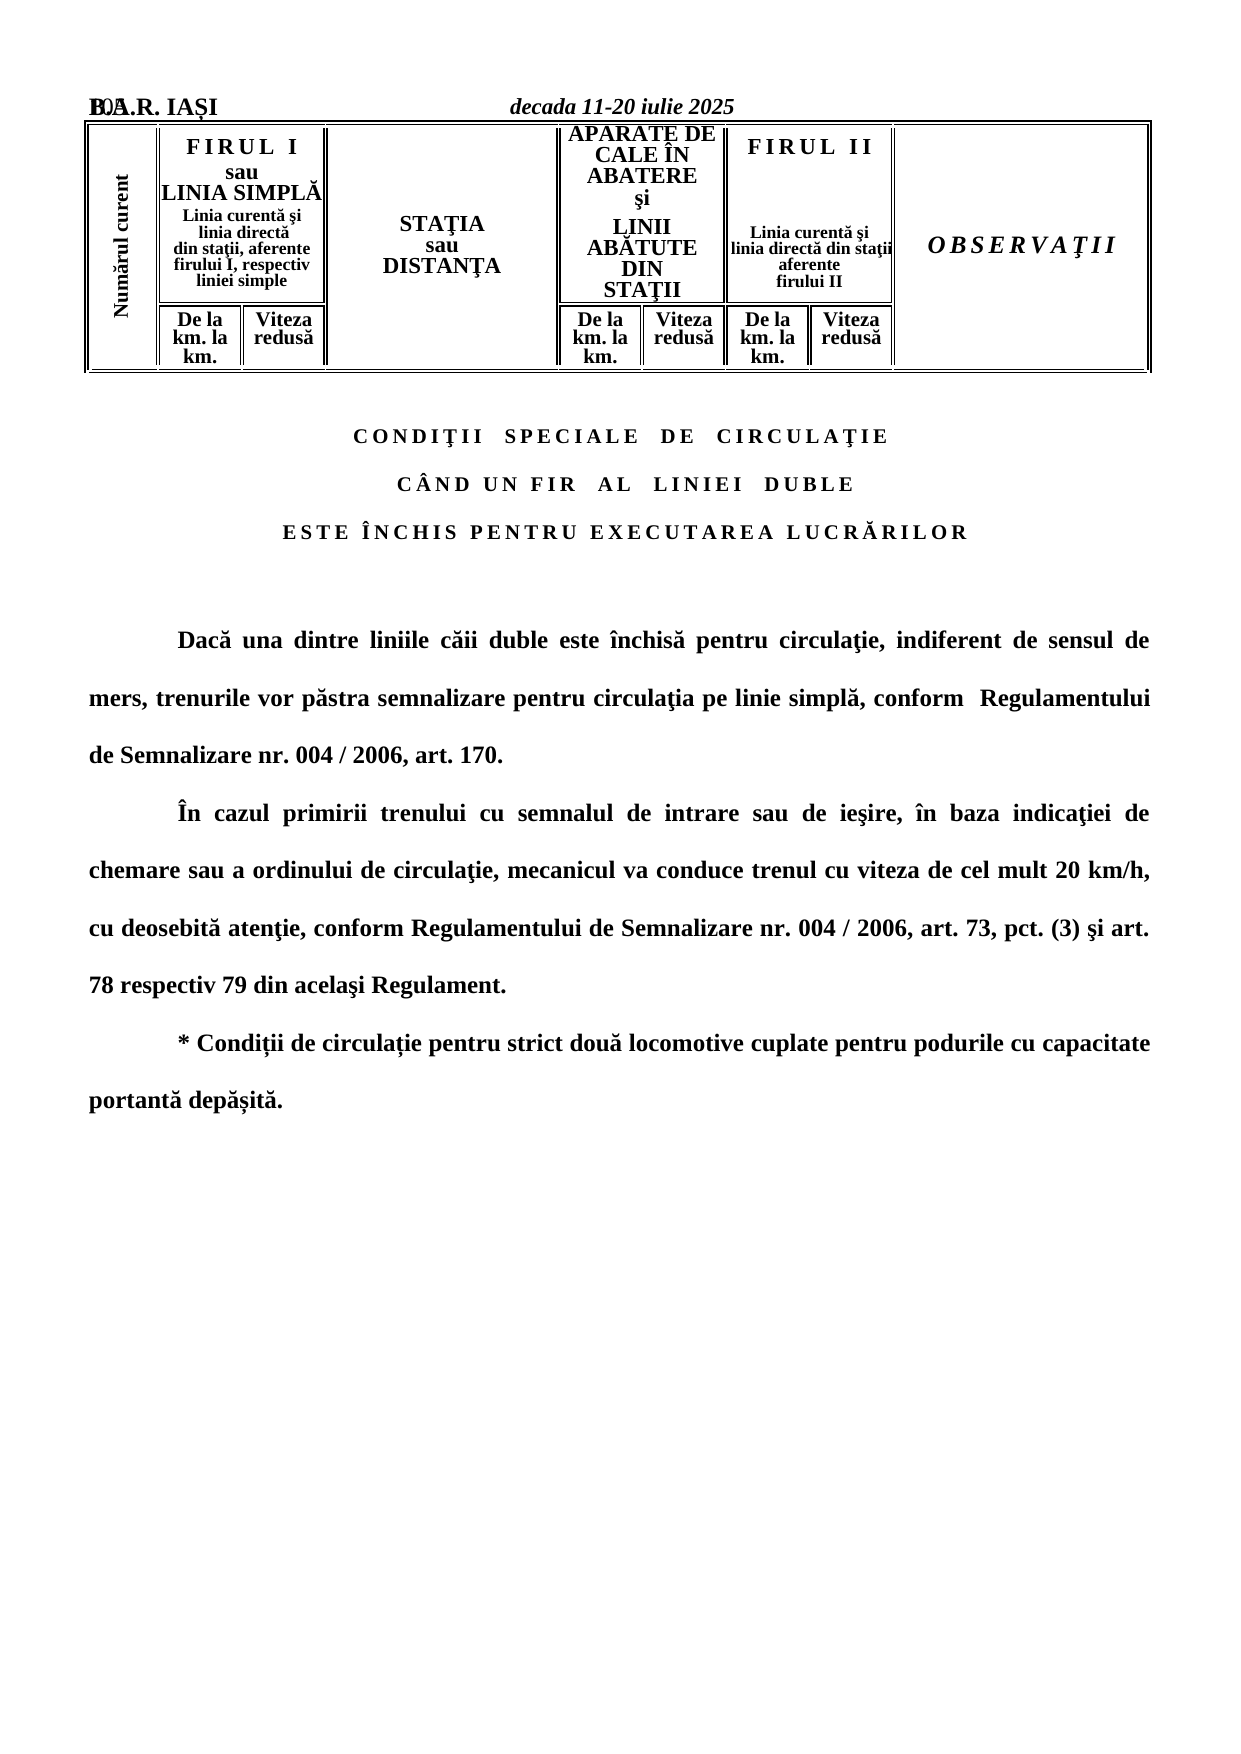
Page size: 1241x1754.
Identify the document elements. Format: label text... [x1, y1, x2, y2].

text CÂND UN FIR AL LINIEI DUBLE [94, 472, 1146, 496]
text CONDIŢII SPECIALE DE CIRCULAŢIE [94, 424, 1146, 448]
text ESTE ÎNCHIS PENTRU EXECUTAREA LUCRĂRILOR [94, 520, 1146, 544]
text În cazul primirii trenului cu semnalul de intrare sau de ieşire, în baza indicaţiei de chemare sau a ordinului de circulaţie, mecanicul va conduce trenul cu viteza de cel mult 20 km/h, cu deosebită atenţie, conform Regulamentului de Semnalizare nr. 004 / 2006, art. 73, pct. (3) şi art. 78 respectiv 79 din acelaşi Regulament. [89, 798, 1152, 999]
text * Condiții de circulație pentru strict două locomotive cuplate pentru podurile cu capacitate portantă depășită. [89, 1028, 1152, 1114]
text Dacă una dintre liniile căii duble este închisă pentru circulaţie, indiferent de sensul de mers, trenurile vor păstra semnalizare pentru circulaţia pe linie simplă, conform Regulamentului de Semnalizare nr. 004 / 2006, art. 170. [89, 626, 1152, 769]
